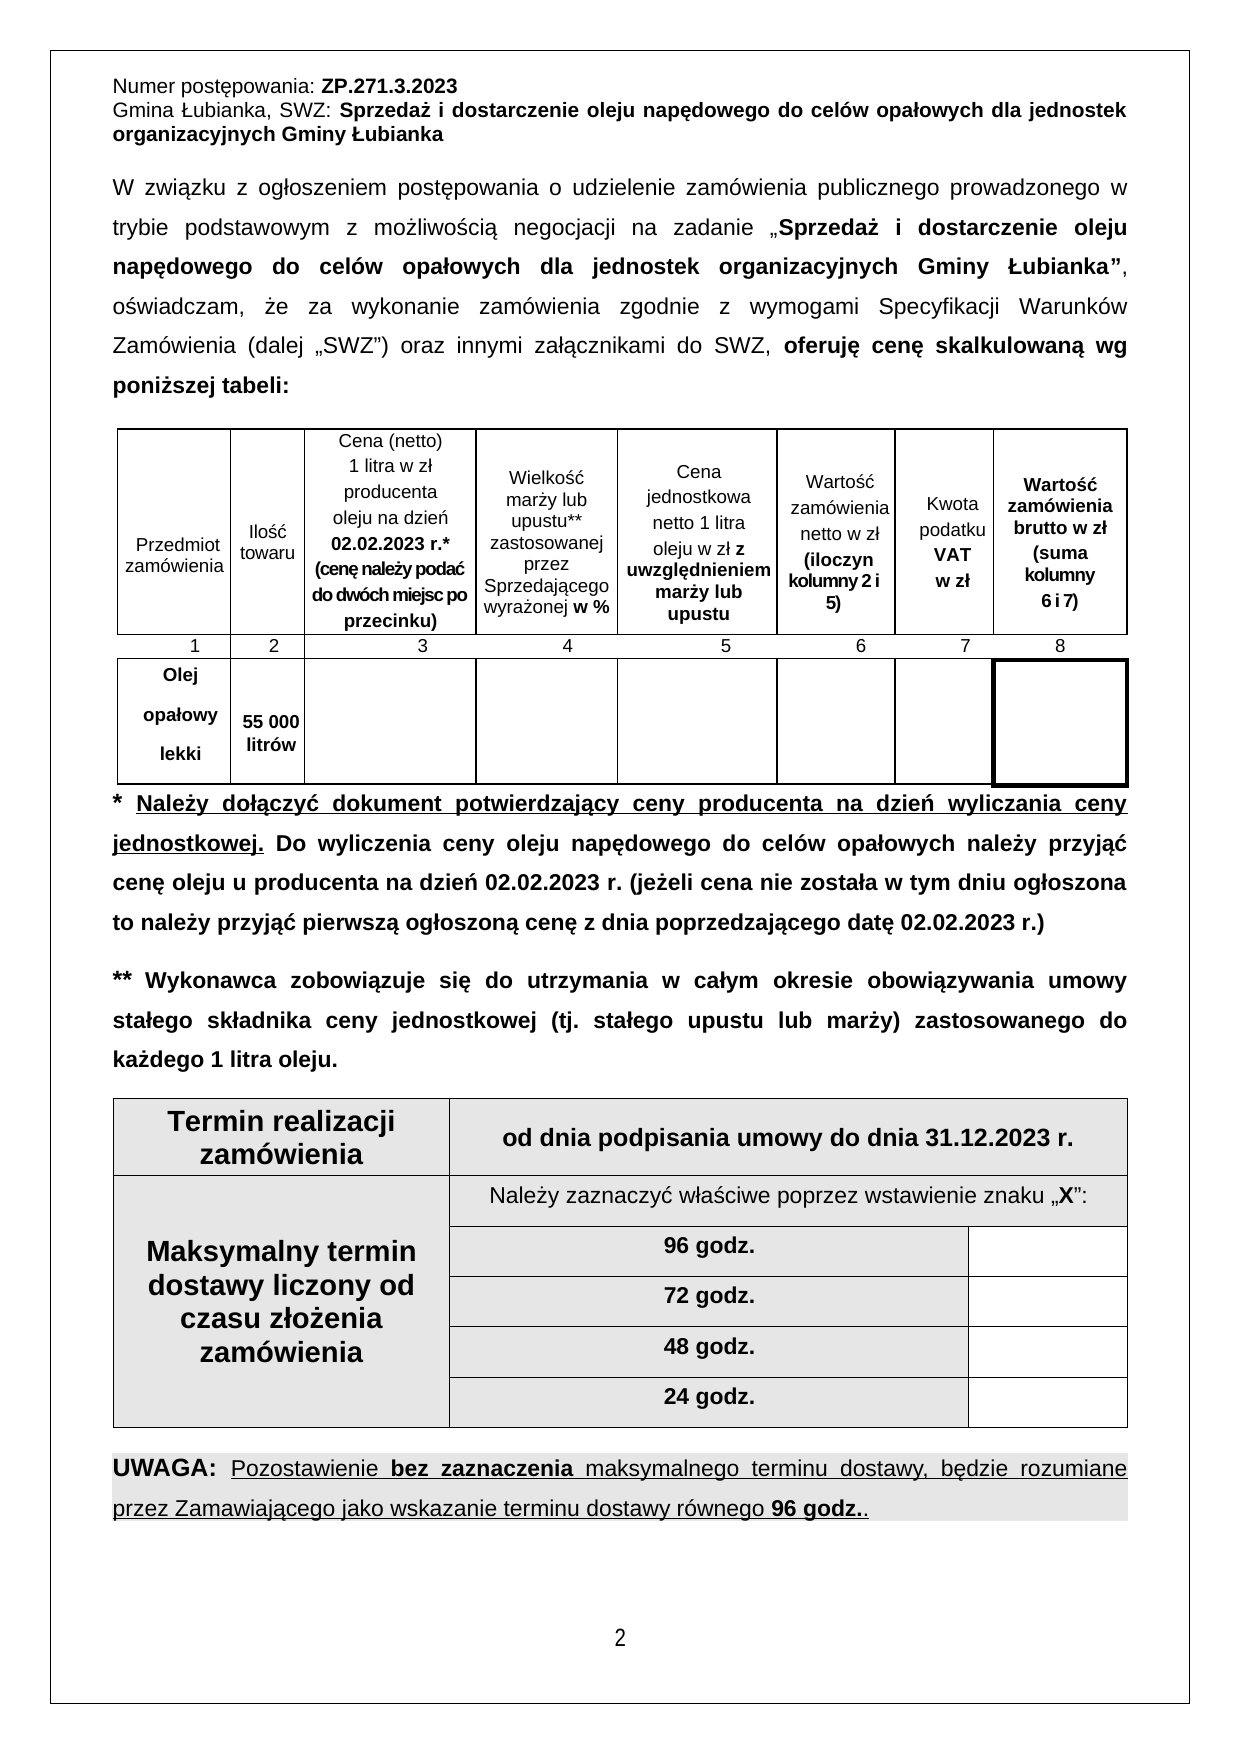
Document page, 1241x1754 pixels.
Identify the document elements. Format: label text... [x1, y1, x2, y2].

table_cell 24 godz. [450, 1378, 968, 1427]
table_header Kwota podatku VAT w zł [896, 430, 993, 633]
table_cell 48 godz. [450, 1327, 968, 1377]
table_cell 2 [231, 635, 304, 657]
table_cell 5 [618, 635, 777, 657]
table_header Ilość towaru [231, 430, 304, 633]
table_cell [618, 659, 776, 783]
table_cell Należy zaznaczyć właściwe poprzez wstawienie znaku „X”: [450, 1176, 1127, 1226]
table_cell 72 godz. [450, 1277, 968, 1326]
table_cell 7 [895, 635, 993, 657]
text * Należy dołączyć dokument potwierdzający ceny producenta na dzień wyliczania ceny jednostkowej. Do wyliczenia ceny oleju napędowego do celów opałowych należy przyjąć cenę oleju u producenta na dzień 02.02.2023 r. (jeżeli cena nie została w tym dniu ogłoszona to należy przyjąć pierwszą ogłoszoną cenę z dnia poprzedzającego datę 02.02.2023 r.) [112, 788, 1128, 935]
text ** Wykonawca zobowiązuje się do utrzymania w całym okresie obowiązywania umowy stałego składnika ceny jednostkowej (tj. stałego upustu lub marży) zastosowanego do każdego 1 litra oleju. [112, 965, 1128, 1073]
table_cell 96 godz. [450, 1227, 968, 1276]
table_cell [778, 659, 894, 783]
table_cell [969, 1327, 1127, 1377]
table_cell Olej opałowy lekki [118, 659, 230, 783]
table_header Przedmiot zamówienia [118, 430, 230, 633]
table_cell 1 [118, 635, 230, 657]
table_cell [896, 659, 991, 783]
table_cell [969, 1227, 1127, 1276]
text UWAGA: Pozostawienie bez zaznaczenia maksymalnego terminu dostawy, będzie rozumiane przez Zamawiającego jako wskazanie terminu dostawy równego 96 godz.. [112, 1453, 1128, 1521]
table_header Wartość zamówienia netto w zł (iloczyn kolumny 2 i 5) [778, 430, 894, 633]
table_cell [969, 1277, 1127, 1326]
table_cell 55 000 litrów [231, 659, 304, 783]
table_cell [305, 659, 475, 783]
table_header Wartość zamówienia brutto w zł (suma kolumny 6 i 7) [994, 430, 1126, 633]
table_cell [477, 659, 617, 783]
table_header Termin realizacji zamówienia [114, 1099, 449, 1175]
table_cell 6 [777, 635, 895, 657]
table_cell Maksymalny termin dostawy liczony od czasu złożenia zamówienia [114, 1176, 449, 1427]
table_header Cena jednostkowa netto 1 litra oleju w zł z uwzględnieniem marży lub upustu [618, 430, 776, 633]
table_cell [996, 662, 1125, 783]
table_cell 8 [993, 635, 1127, 657]
table_header Wielkość marży lub upustu** zastosowanej przez Sprzedającego wyrażonej w % [477, 430, 617, 633]
table_header od dnia podpisania umowy do dnia 31.12.2023 r. [450, 1099, 1127, 1175]
text W związku z ogłoszeniem postępowania o udzielenie zamówienia publicznego prowadzonego w trybie podstawowym z możliwością negocjacji na zadanie „Sprzedaż i dostarczenie oleju napędowego do celów opałowych dla jednostek organizacyjnych Gminy Łubianka”, oświadczam, że za wykonanie zamówienia zgodnie z wymogami Specyfikacji Warunków Zamówienia (dalej „SWZ”) oraz innymi załącznikami do SWZ, oferuję cenę skalkulowaną wg poniższej tabeli: [112, 174, 1128, 398]
table_cell 3 [305, 635, 476, 657]
table_header Cena (netto) 1 litra w zł producenta oleju na dzień 02.02.2023 r.* (cenę należy podać do dwóch miejsc po przecinku) [305, 430, 475, 633]
table_cell 4 [476, 635, 617, 657]
table_cell [969, 1378, 1127, 1427]
